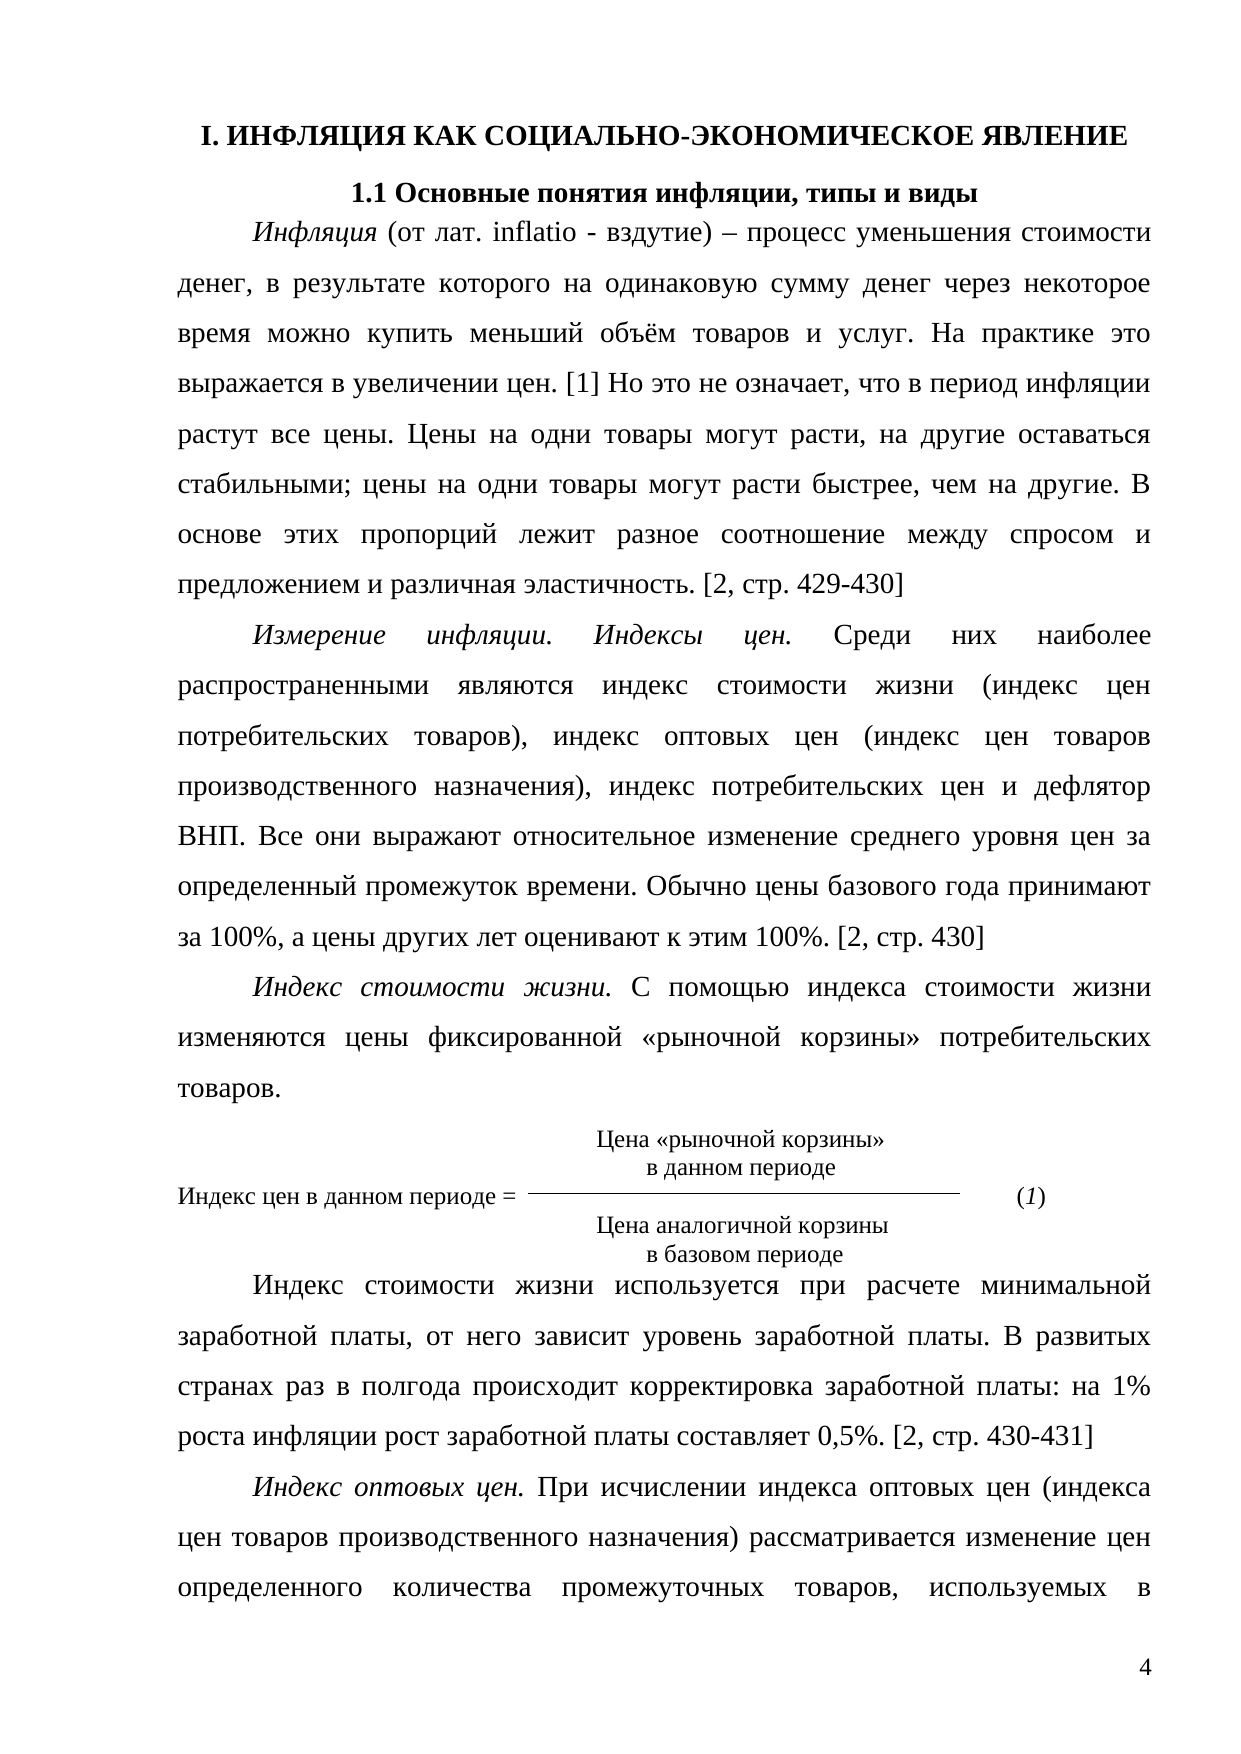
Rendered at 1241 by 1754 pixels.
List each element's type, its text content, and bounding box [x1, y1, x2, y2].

text Индекс стоимости жизни. С помощью индекса стоимости жизни изменяются цены фиксированной «рыночной корзины» потребительских товаров. [177, 969, 1152, 1103]
text Инфляция (от лат. inflatio - вздутие) – процесс уменьшения стоимости денег, в результате которого на одинаковую сумму денег через некоторое время можно купить меньший объём товаров и услуг. На практике это выражается в увеличении цен. [1] Но это не означает, что в период инфляции растут все цены. Цены на одни товары могут расти, на другие оставаться стабильными; цены на одни товары могут расти быстрее, чем на другие. В основе этих пропорций лежит разное соотношение между спросом и предложением и различная эластичность. [2, стр. 429-430] [177, 214, 1152, 600]
text 1.1 Основные понятия инфляции, типы и виды [177, 175, 1152, 208]
text Измерение инфляции. Индексы цен. Среди них наиболее распространенными являются индекс стоимости жизни (индекс цен потребительских товаров), индекс оптовых цен (индекс цен товаров производственного назначения), индекс потребительских цен и дефлятор ВНП. Все они выражают относительное изменение среднего уровня цен за определенный промежуток времени. Обычно цены базового года принимают за 100%, а цены других лет оценивают к этим 100%. [2, стр. 430] [177, 617, 1152, 952]
text Цена «рыночной корзины» [177, 1124, 1152, 1152]
text в базовом периоде [177, 1239, 1152, 1267]
text Индекс цен в данном периоде = (1) [177, 1181, 1152, 1210]
text ИНФЛЯЦИЯ КАК СОЦИАЛЬНО-ЭКОНОМИЧЕСКОЕ ЯВЛЕНИЕ [177, 118, 1152, 152]
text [177, 1469, 1152, 1603]
text Цена аналогичной корзины [177, 1210, 1152, 1239]
text Индекс стоимости жизни используется при расчете минимальной заработной платы, от него зависит уровень заработной платы. В развитых странах раз в полгода происходит корректировка заработной платы: на 1% роста инфляции рост заработной платы составляет 0,5%. [2, стр. 430-431] [177, 1267, 1152, 1452]
text в данном периоде [177, 1152, 1152, 1181]
